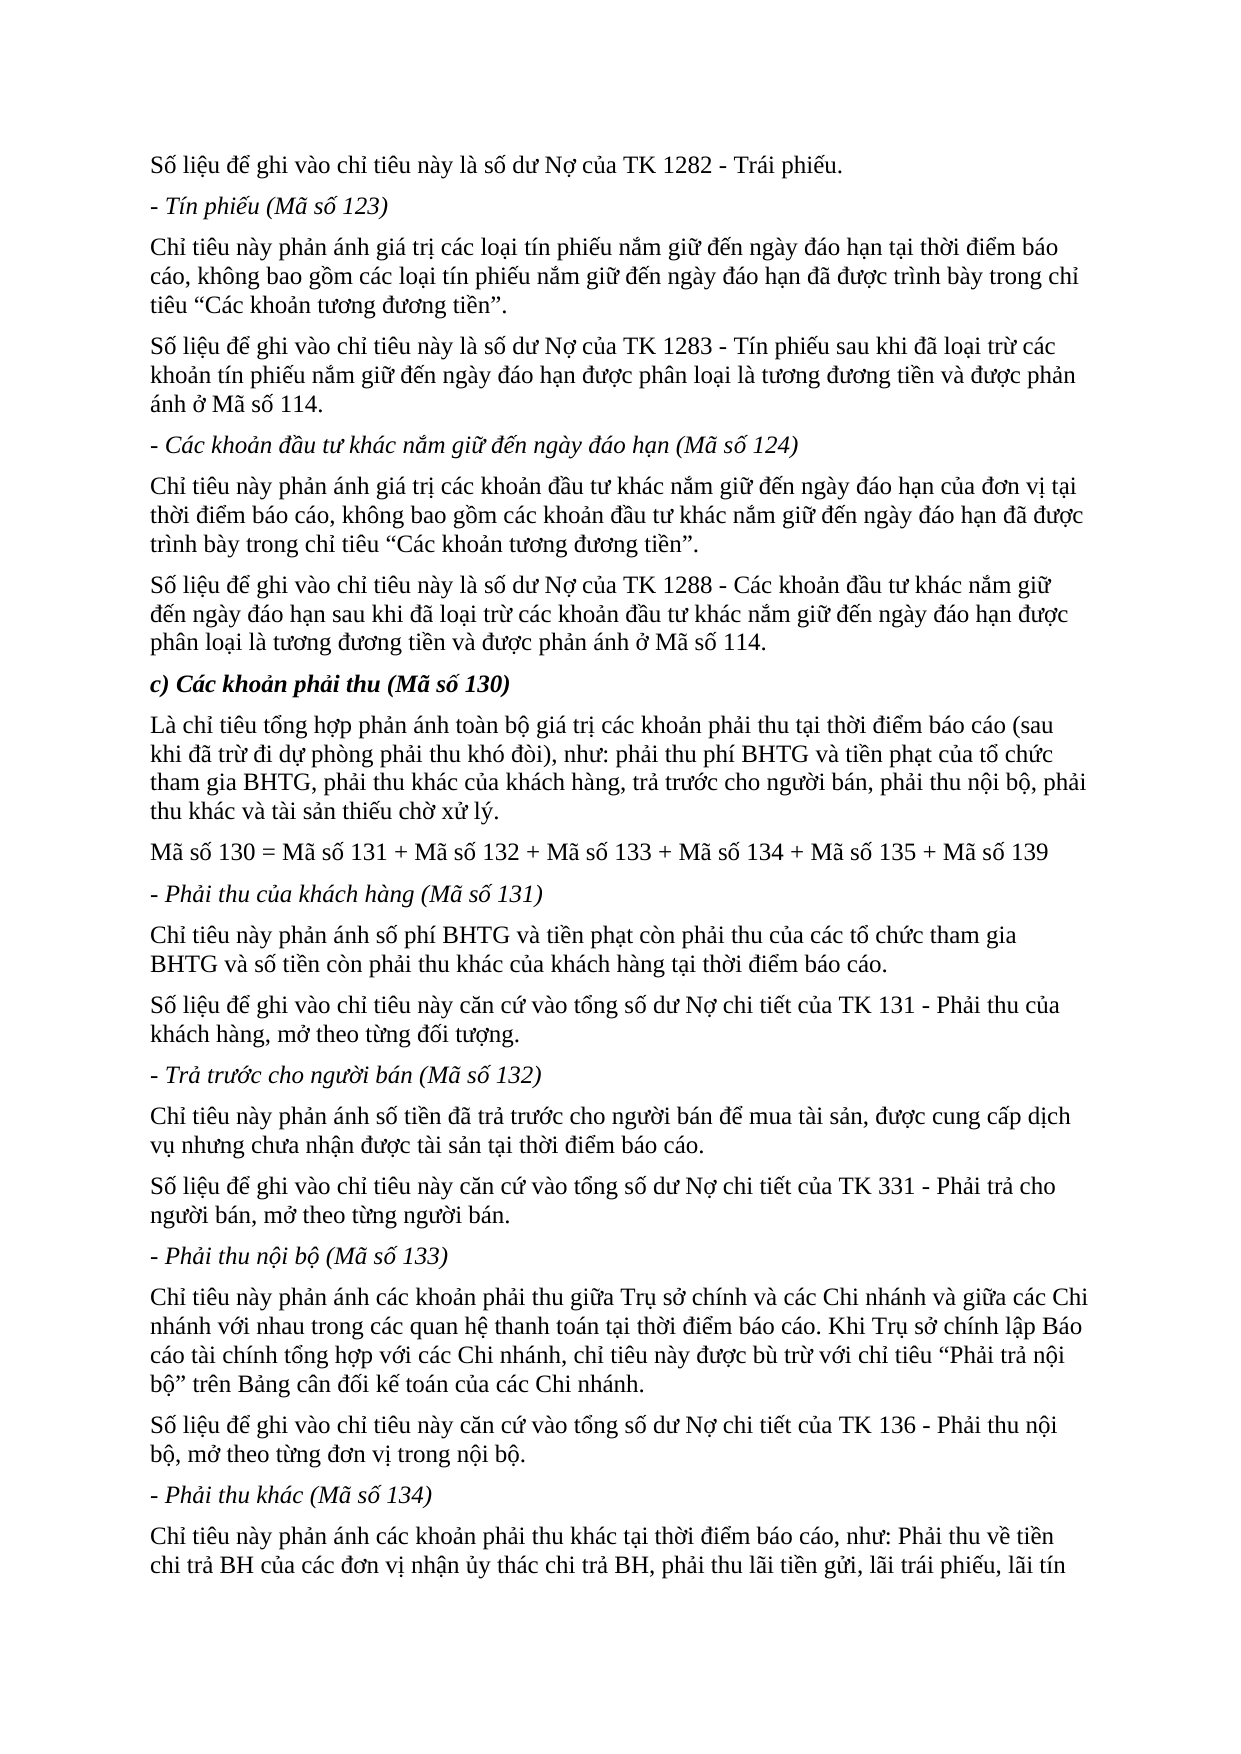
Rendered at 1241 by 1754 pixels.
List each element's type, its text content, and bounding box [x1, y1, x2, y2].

text Chỉ tiêu này phản ánh giá trị các khoản đầu tư khác nắm giữ đến ngày đáo hạn của đơn vị tại thời điểm báo cáo, không bao gồm các khoản đầu tư khác nắm giữ đến ngày đáo hạn đã được trình bày trong chỉ tiêu “Các khoản tương đương tiền”. [150, 471, 1090, 557]
text Số liệu để ghi vào chỉ tiêu này căn cứ vào tổng số dư Nợ chi tiết của TK 136 - Phải thu nội bộ, mở theo từng đơn vị trong nội bộ. [150, 1410, 1090, 1467]
text Số liệu để ghi vào chỉ tiêu này là số dư Nợ của TK 1282 - Trái phiếu. [150, 150, 1090, 179]
text Chỉ tiêu này phản ánh số phí BHTG và tiền phạt còn phải thu của các tổ chức tham gia BHTG và số tiền còn phải thu khác của khách hàng tại thời điểm báo cáo. [150, 920, 1090, 977]
text Chỉ tiêu này phản ánh các khoản phải thu giữa Trụ sở chính và các Chi nhánh và giữa các Chi nhánh với nhau trong các quan hệ thanh toán tại thời điểm báo cáo. Khi Trụ sở chính lập Báo cáo tài chính tổng hợp với các Chi nhánh, chỉ tiêu này được bù trừ với chỉ tiêu “Phải trả nội bộ” trên Bảng cân đối kế toán của các Chi nhánh. [150, 1282, 1090, 1397]
text - Các khoản đầu tư khác nắm giữ đến ngày đáo hạn (Mã số 124) [150, 430, 1090, 459]
text Số liệu để ghi vào chỉ tiêu này căn cứ vào tổng số dư Nợ chi tiết của TK 131 - Phải thu của khách hàng, mở theo từng đối tượng. [150, 990, 1090, 1047]
text - Phải thu nội bộ (Mã số 133) [150, 1241, 1090, 1270]
text - Phải thu khác (Mã số 134) [150, 1480, 1090, 1509]
text - Trả trước cho người bán (Mã số 132) [150, 1060, 1090, 1089]
text Là chỉ tiêu tổng hợp phản ánh toàn bộ giá trị các khoản phải thu tại thời điểm báo cáo (sau khi đã trừ đi dự phòng phải thu khó đòi), như: phải thu phí BHTG và tiền phạt của tổ chức tham gia BHTG, phải thu khác của khách hàng, trả trước cho người bán, phải thu nội bộ, phải thu khác và tài sản thiếu chờ xử lý. [150, 710, 1090, 825]
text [150, 1521, 1090, 1579]
text Chỉ tiêu này phản ánh số tiền đã trả trước cho người bán để mua tài sản, được cung cấp dịch vụ nhưng chưa nhận được tài sản tại thời điểm báo cáo. [150, 1101, 1090, 1159]
text c) Các khoản phải thu (Mã số 130) [150, 669, 1090, 697]
text Chỉ tiêu này phản ánh giá trị các loại tín phiếu nắm giữ đến ngày đáo hạn tại thời điểm báo cáo, không bao gồm các loại tín phiếu nắm giữ đến ngày đáo hạn đã được trình bày trong chỉ tiêu “Các khoản tương đương tiền”. [150, 232, 1090, 319]
text Số liệu để ghi vào chỉ tiêu này là số dư Nợ của TK 1283 - Tín phiếu sau khi đã loại trừ các khoản tín phiếu nắm giữ đến ngày đáo hạn được phân loại là tương đương tiền và được phản ánh ở Mã số 114. [150, 331, 1090, 417]
text Mã số 130 = Mã số 131 + Mã số 132 + Mã số 133 + Mã số 134 + Mã số 135 + Mã số 139 [150, 837, 1090, 866]
text Số liệu để ghi vào chỉ tiêu này là số dư Nợ của TK 1288 - Các khoản đầu tư khác nắm giữ đến ngày đáo hạn sau khi đã loại trừ các khoản đầu tư khác nắm giữ đến ngày đáo hạn được phân loại là tương đương tiền và được phản ánh ở Mã số 114. [150, 570, 1090, 656]
text - Tín phiếu (Mã số 123) [150, 191, 1090, 220]
text Số liệu để ghi vào chỉ tiêu này căn cứ vào tổng số dư Nợ chi tiết của TK 331 - Phải trả cho người bán, mở theo từng người bán. [150, 1171, 1090, 1229]
text - Phải thu của khách hàng (Mã số 131) [150, 879, 1090, 907]
